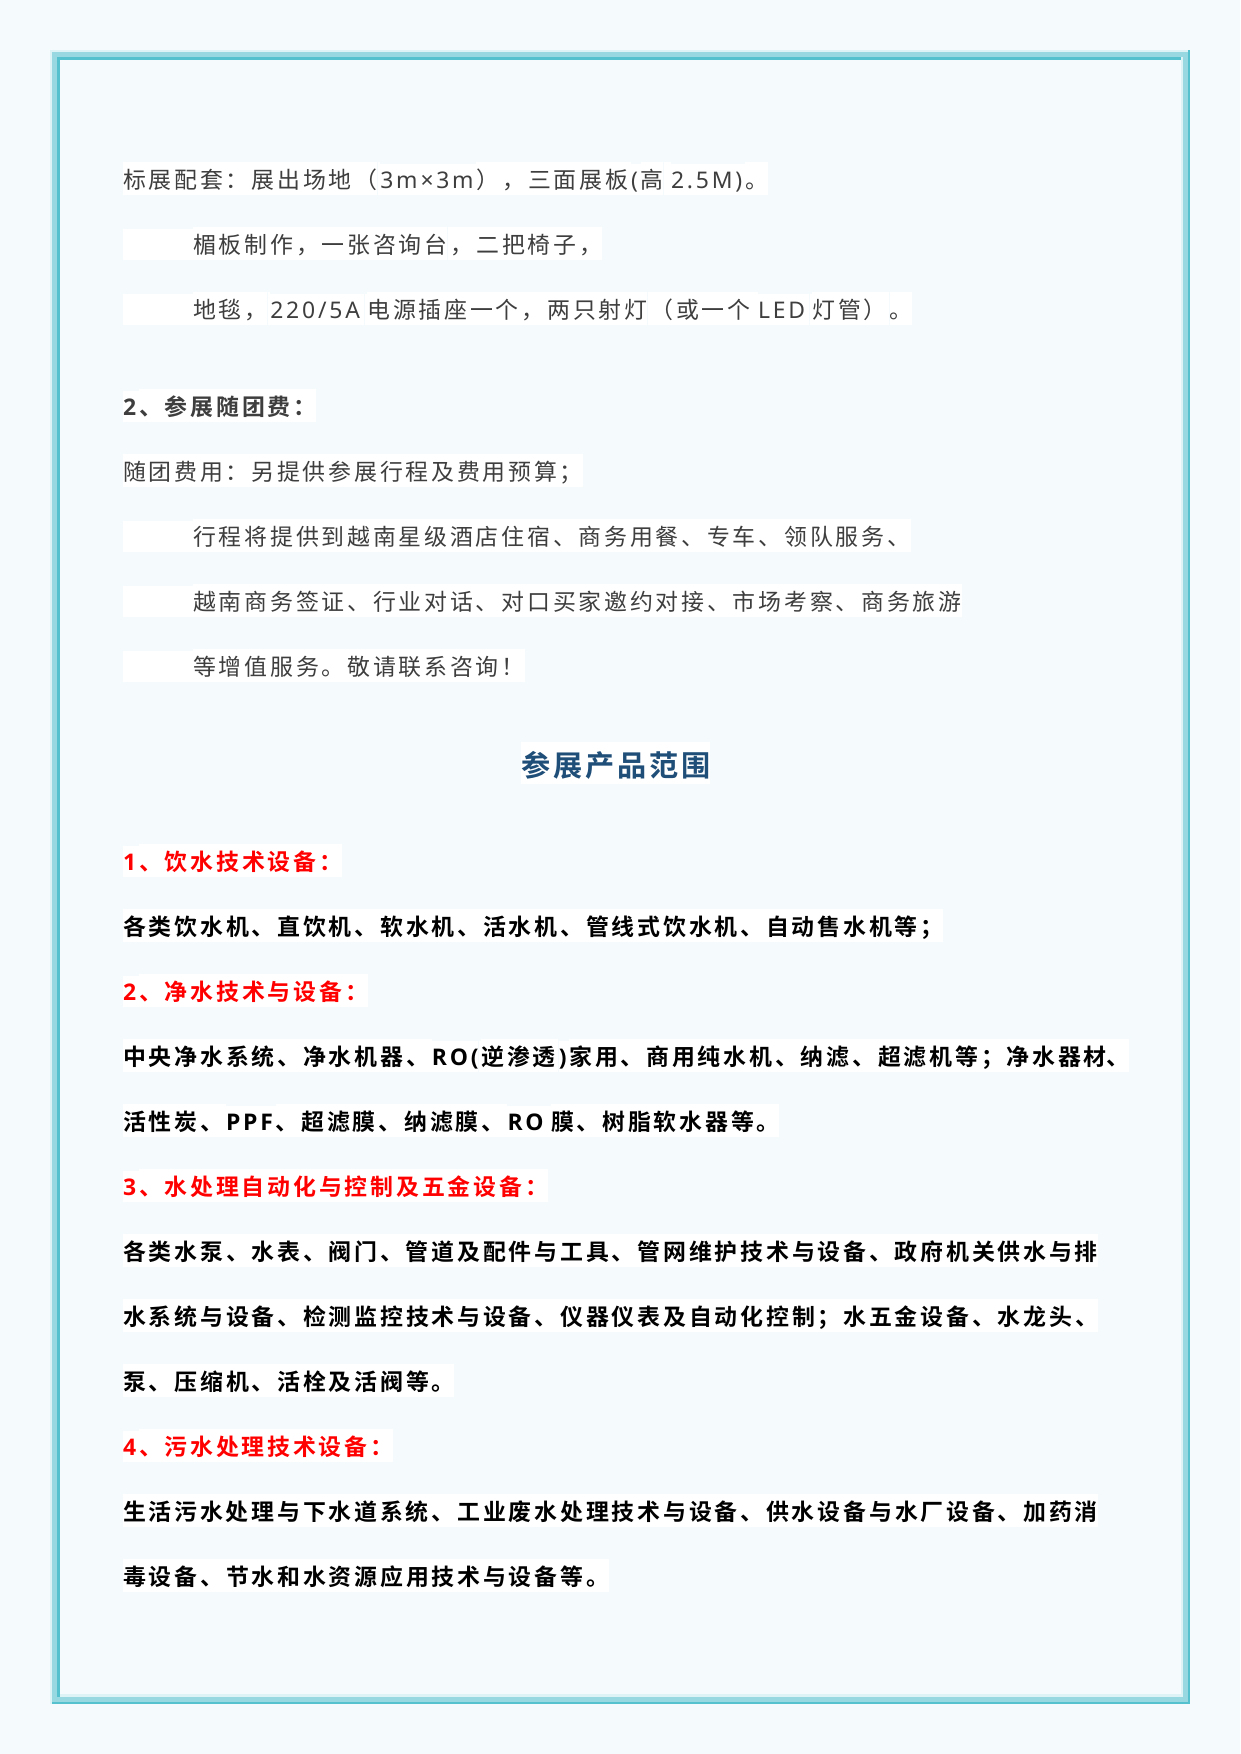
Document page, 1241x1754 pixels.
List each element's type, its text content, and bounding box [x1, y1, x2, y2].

text 参展产品范围 [123, 731, 1108, 796]
text 2、参展随团费： [123, 373, 1108, 438]
text 等增值服务。敬请联系咨询！ [123, 633, 1108, 698]
text 3、水处理自动化与控制及五金设备： [123, 1153, 1108, 1218]
text 地毯，220/5A电源插座一个，两只射灯（或一个LED灯管）。 [123, 276, 1108, 341]
text 中央净水系统、净水机器、RO(逆渗透)家用、商用纯水机、纳滤、超滤机等；净水器材、活性炭、PPF、超滤膜、纳滤膜、RO膜、树脂软水器等。 [123, 1023, 1108, 1153]
text 1、饮水技术设备： [123, 828, 1108, 893]
text 行程将提供到越南星级酒店住宿、商务用餐、专车、领队服务、 [123, 503, 1108, 568]
text 生活污水处理与下水道系统、工业废水处理技术与设备、供水设备与水厂设备、加药消毒设备、节水和水资源应用技术与设备等。 [123, 1478, 1108, 1608]
text 4、污水处理技术设备： [123, 1413, 1108, 1478]
text 各类饮水机、直饮机、软水机、活水机、管线式饮水机、自动售水机等； [123, 893, 1108, 958]
text 楣板制作，一张咨询台，二把椅子， [123, 211, 1108, 276]
text 2、净水技术与设备： [123, 958, 1108, 1023]
text 越南商务签证、行业对话、对口买家邀约对接、市场考察、商务旅游 [123, 568, 1108, 633]
text 随团费用：另提供参展行程及费用预算； [123, 438, 1108, 503]
text 标展配套：展出场地（3m×3m），三面展板(高2.5M)。 [123, 146, 1108, 211]
text 各类水泵、水表、阀门、管道及配件与工具、管网维护技术与设备、政府机关供水与排水系统与设备、检测监控技术与设备、仪器仪表及自动化控制；水五金设备、水龙头、泵、压缩机、活栓及活阀等。 [123, 1218, 1108, 1413]
